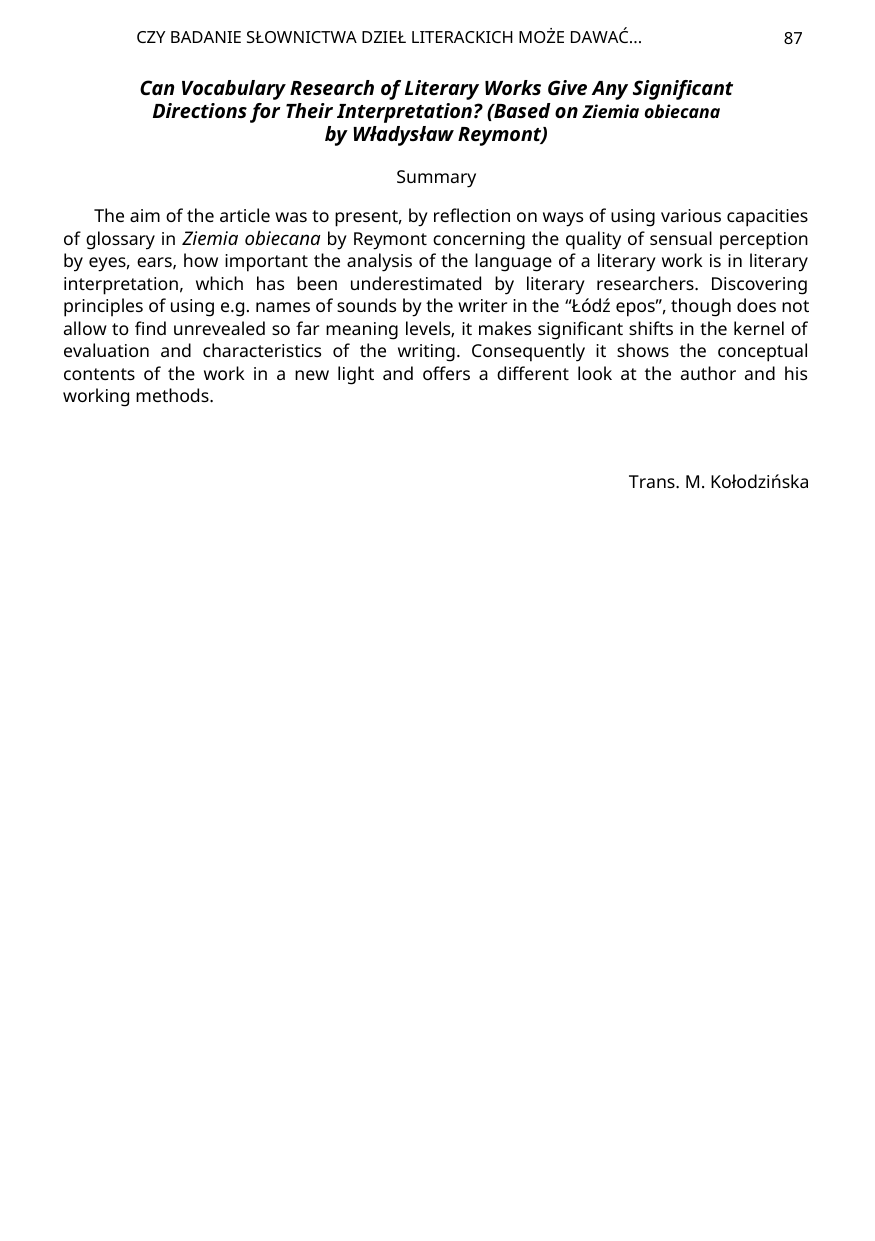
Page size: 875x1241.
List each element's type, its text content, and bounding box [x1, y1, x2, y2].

text Summary [63, 169, 809, 187]
text 87 [783, 31, 803, 48]
text Can Vocabulary Research of Literary Works Give Any Significant Directions for Their Interpretation? (Based on Ziemia obiecana by Władysław Reymont) [63, 77, 809, 146]
text Trans. M. Kołodzińska [63, 474, 809, 492]
text The aim of the article was to present, by reflection on ways of using various capacities of glossary in Ziemia obiecana by Reymont concerning the quality of sensual perception by eyes, ears, how important the analysis of the language of a literary work is in literary interpretation, which has been underestimated by literary researchers. Discovering principles of using e.g. names of sounds by the writer in the “Łódź epos”, though does not allow to find unrevealed so far meaning levels, it makes significant shifts in the kernel of evaluation and characteristics of the writing. Consequently it shows the conceptual contents of the work in a new light and offers a different look at the author and his working methods. [63, 205, 809, 407]
text CZY BADANIE SŁOWNICTWA DZIEŁ LITERACKICH MOŻE DAWAĆ... [136, 30, 643, 47]
